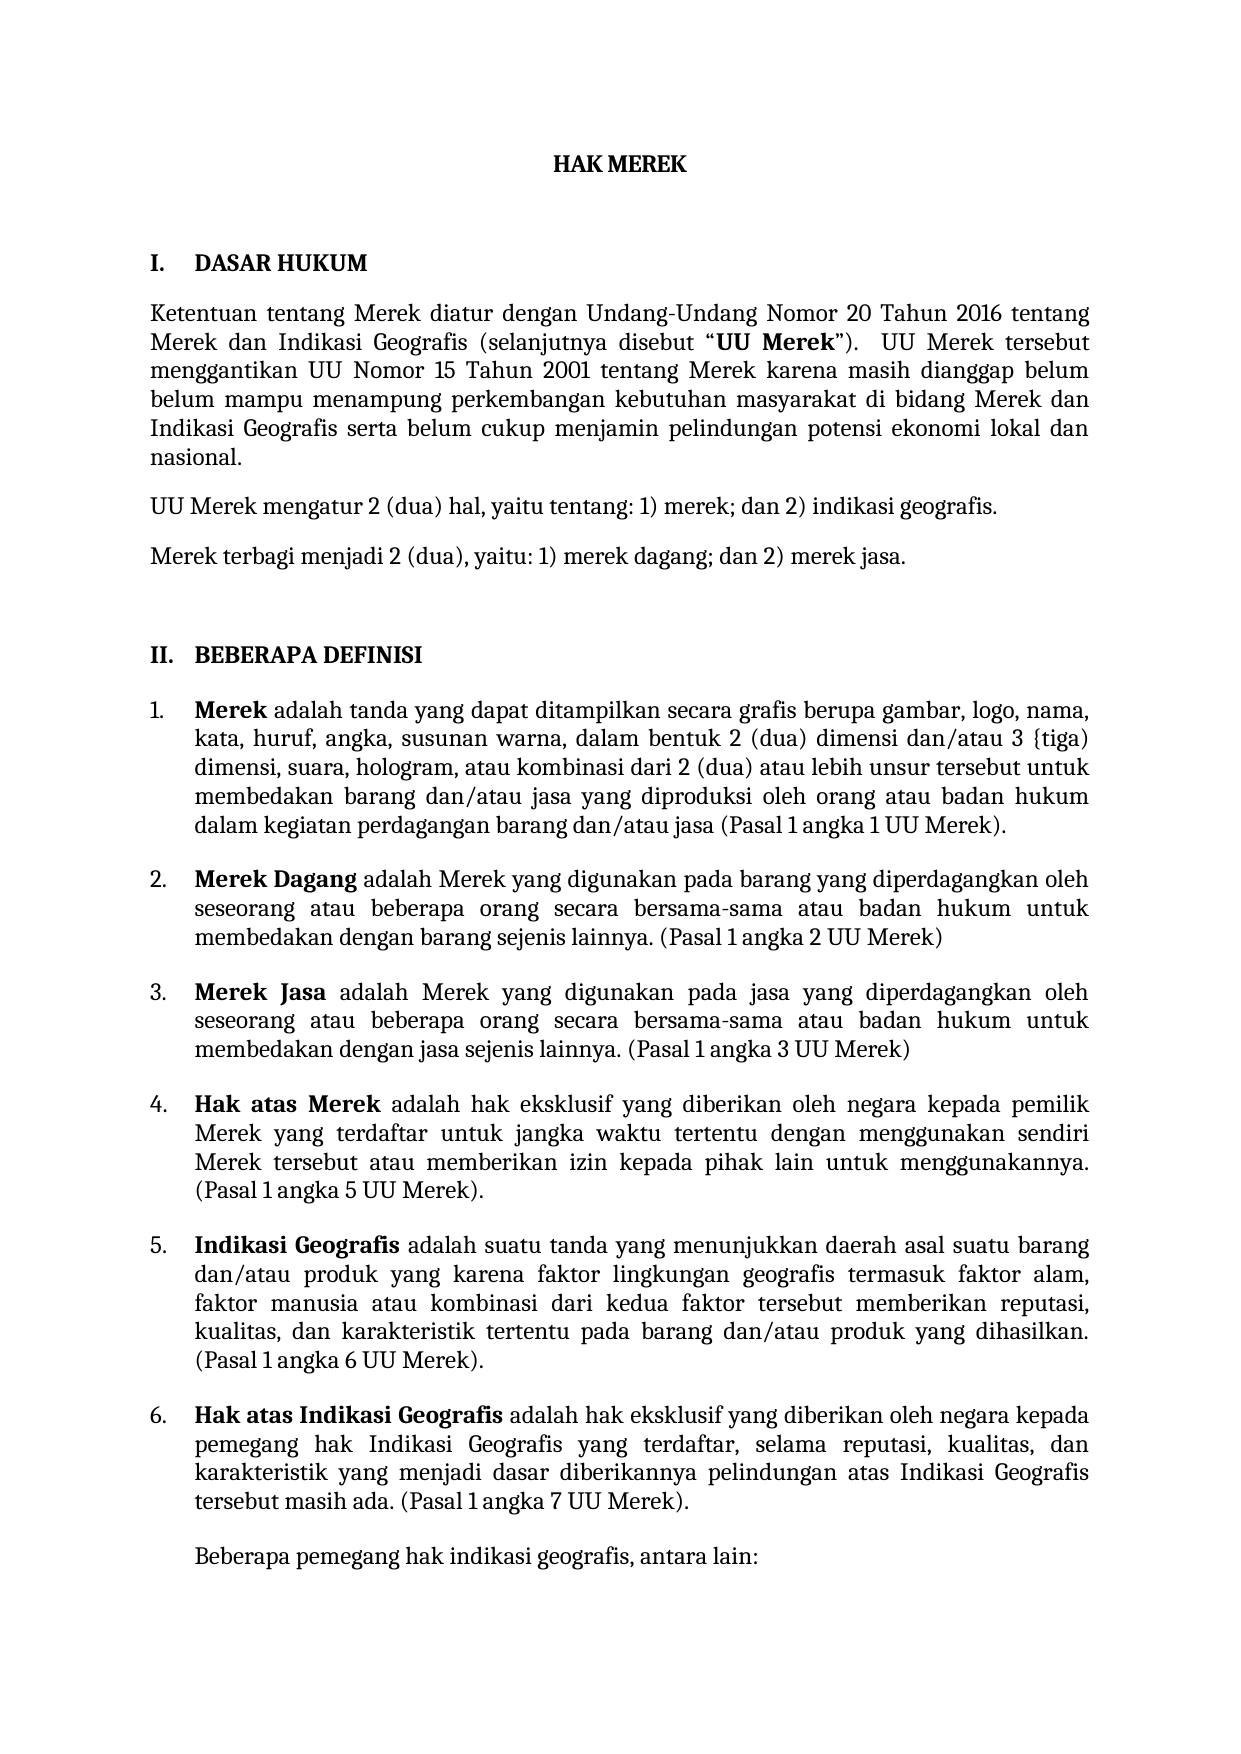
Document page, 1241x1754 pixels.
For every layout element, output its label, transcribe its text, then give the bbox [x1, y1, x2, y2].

text UU Merek mengatur 2 (dua) hal, yaitu tentang: 1) merek; dan 2) indikasi geografis. [150, 492, 1090, 521]
list Merek adalah tanda yang dapat ditampilkan secara grafis berupa gambar, logo, nama, kata, huruf, angka, susunan warna, dalam bentuk 2 (dua) dimensi dan/atau 3 {tiga) dimensi, suara, hologram, atau kombinasi dari 2 (dua) atau lebih unsur tersebut untuk membedakan barang dan/atau jasa yang diproduksi oleh orang atau badan hukum dalam kegiatan perdagangan barang dan/atau jasa (Pasal 1 angka 1 UU Merek). [150, 696, 1090, 839]
list Merek Dagang adalah Merek yang digunakan pada barang yang diperdagangkan oleh seseorang atau beberapa orang secara bersama-sama atau badan hukum untuk membedakan dengan barang sejenis lainnya. (Pasal 1 angka 2 UU Merek) [150, 865, 1090, 952]
list Hak atas Merek adalah hak eksklusif yang diberikan oleh negara kepada pemilik Merek yang terdaftar untuk jangka waktu tertentu dengan menggunakan sendiri Merek tersebut atau memberikan izin kepada pihak lain untuk menggunakannya. (Pasal 1 angka 5 UU Merek). [150, 1090, 1090, 1205]
list Indikasi Geografis adalah suatu tanda yang menunjukkan daerah asal suatu barang dan/atau produk yang karena faktor lingkungan geografis termasuk faktor alam, faktor manusia atau kombinasi dari kedua faktor tersebut memberikan reputasi, kualitas, dan karakteristik tertentu pada barang dan/atau produk yang dihasilkan. (Pasal 1 angka 6 UU Merek). [150, 1231, 1090, 1375]
list BEBERAPA DEFINISI [150, 641, 1090, 669]
text HAK MEREK [150, 150, 1090, 179]
list Beberapa pemegang hak indikasi geografis, antara lain: [194, 1542, 1090, 1571]
list DASAR HUKUM [150, 249, 1090, 278]
text Ketentuan tentang Merek diatur dengan Undang-Undang Nomor 20 Tahun 2016 tentang Merek dan Indikasi Geografis (selanjutnya disebut “UU Merek”). UU Merek tersebut menggantikan UU Nomor 15 Tahun 2001 tentang Merek karena masih dianggap belum belum mampu menampung perkembangan kebutuhan masyarakat di bidang Merek dan Indikasi Geografis serta belum cukup menjamin pelindungan potensi ekonomi lokal dan nasional. [150, 299, 1090, 471]
text Merek terbagi menjadi 2 (dua), yaitu: 1) merek dagang; dan 2) merek jasa. [150, 542, 1090, 570]
list Hak atas Indikasi Geografis adalah hak eksklusif yang diberikan oleh negara kepada pemegang hak Indikasi Geografis yang terdaftar, selama reputasi, kualitas, dan karakteristik yang menjadi dasar diberikannya pelindungan atas Indikasi Geografis tersebut masih ada. (Pasal 1 angka 7 UU Merek). [150, 1401, 1090, 1516]
list Merek Jasa adalah Merek yang digunakan pada jasa yang diperdagangkan oleh seseorang atau beberapa orang secara bersama-sama atau badan hukum untuk membedakan dengan jasa sejenis lainnya. (Pasal 1 angka 3 UU Merek) [150, 978, 1090, 1064]
